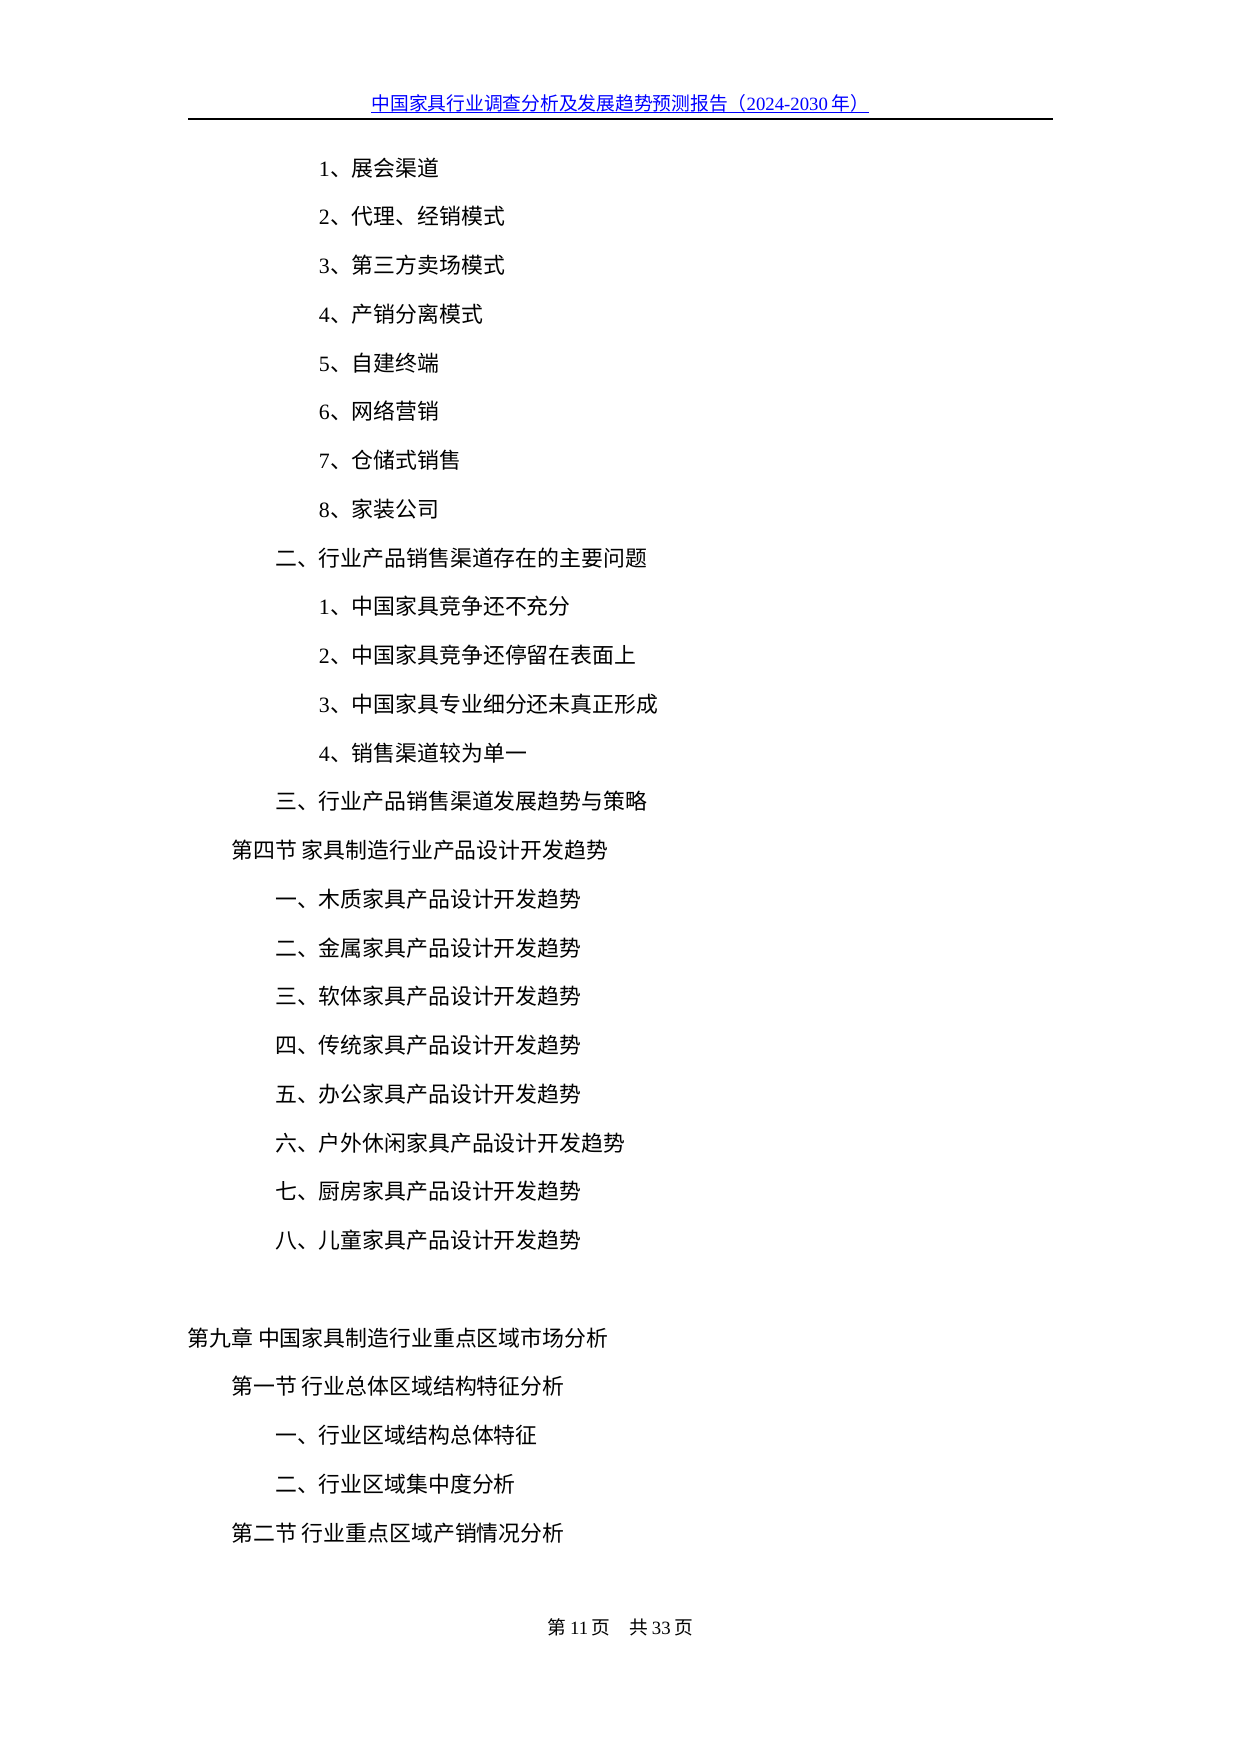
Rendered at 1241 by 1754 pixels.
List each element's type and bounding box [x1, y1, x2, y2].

text [187, 150, 1053, 1548]
